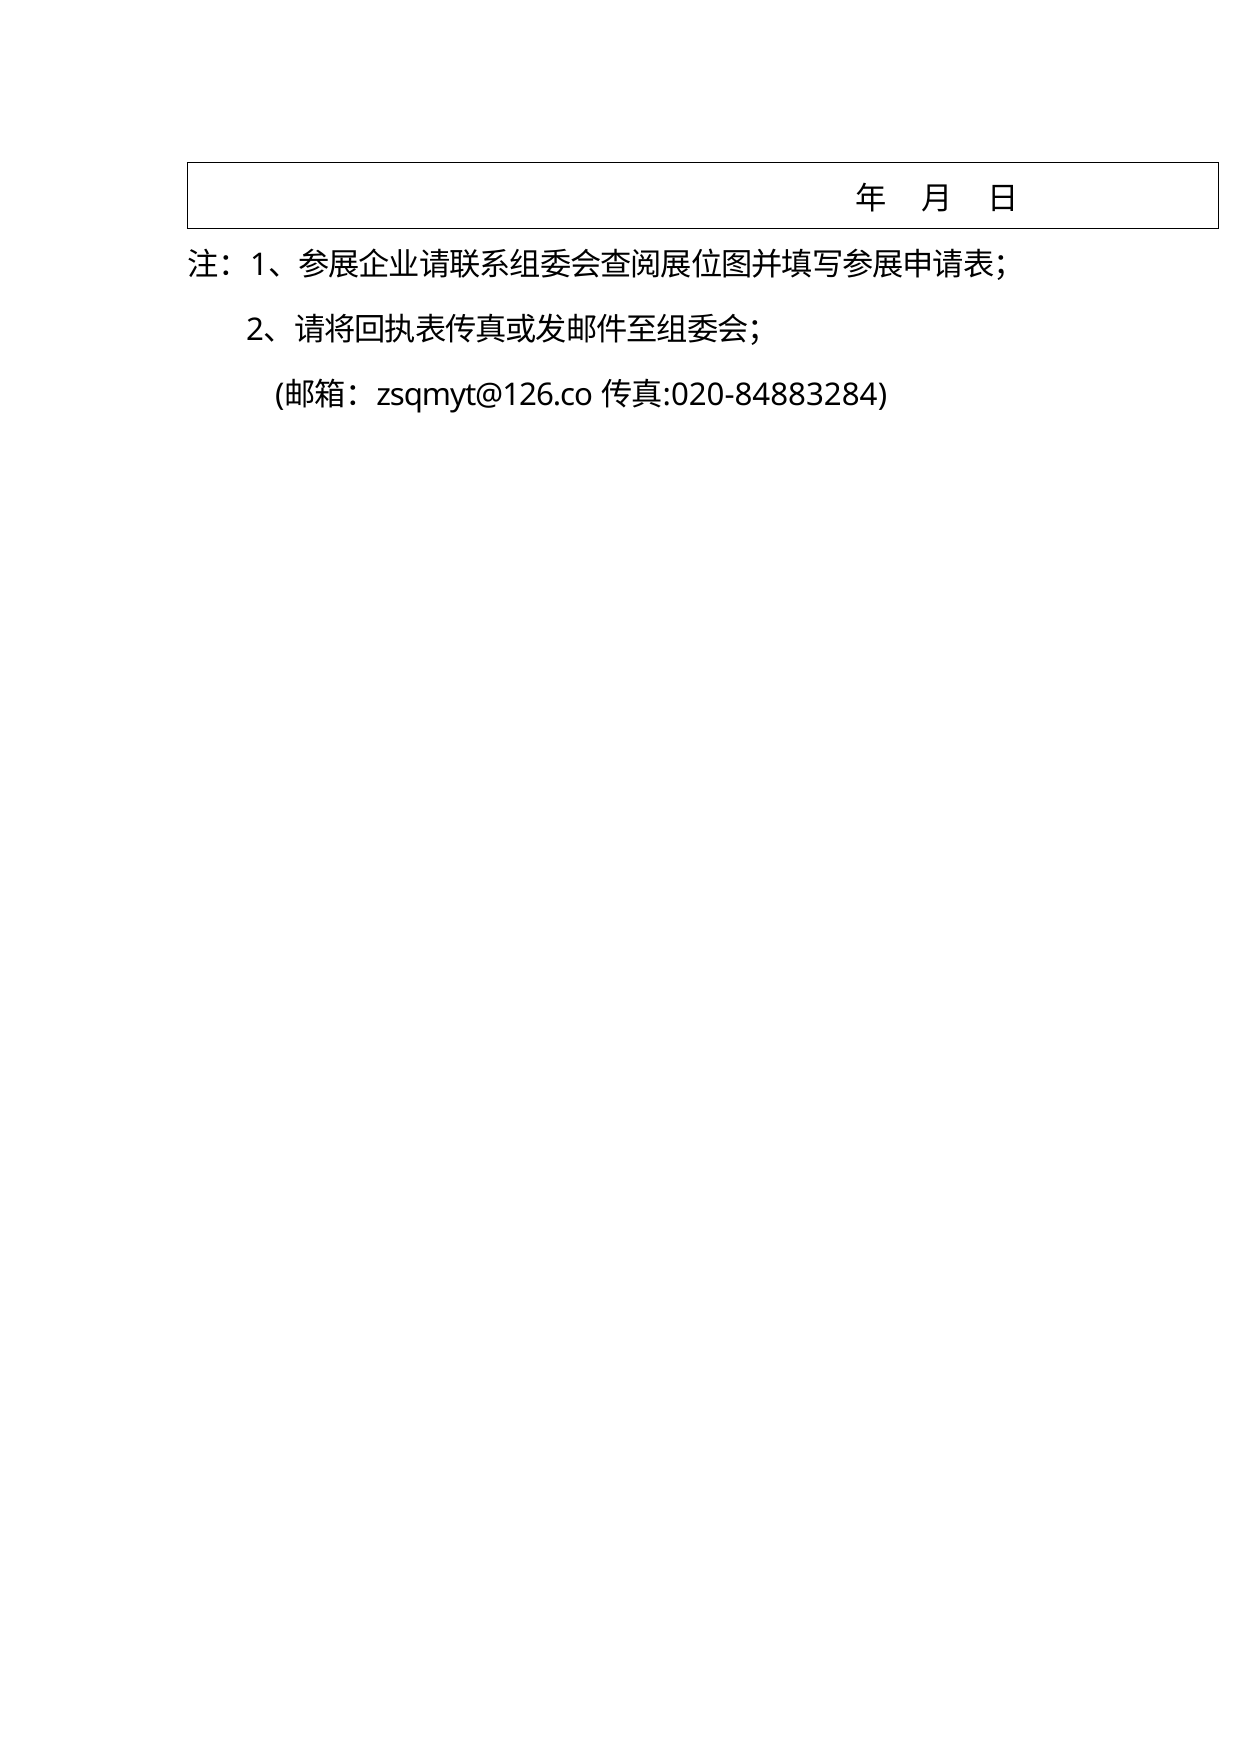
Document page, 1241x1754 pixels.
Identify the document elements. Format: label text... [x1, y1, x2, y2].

text 2、请将回执表传真或发邮件至组委会； [187, 294, 1053, 359]
text 注：1、参展企业请联系组委会查阅展位图并填写参展申请表； [187, 229, 1053, 294]
text (邮箱：zsqmyt@126.co 传真:020-84883284) [187, 359, 1053, 424]
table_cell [188, 163, 1218, 228]
